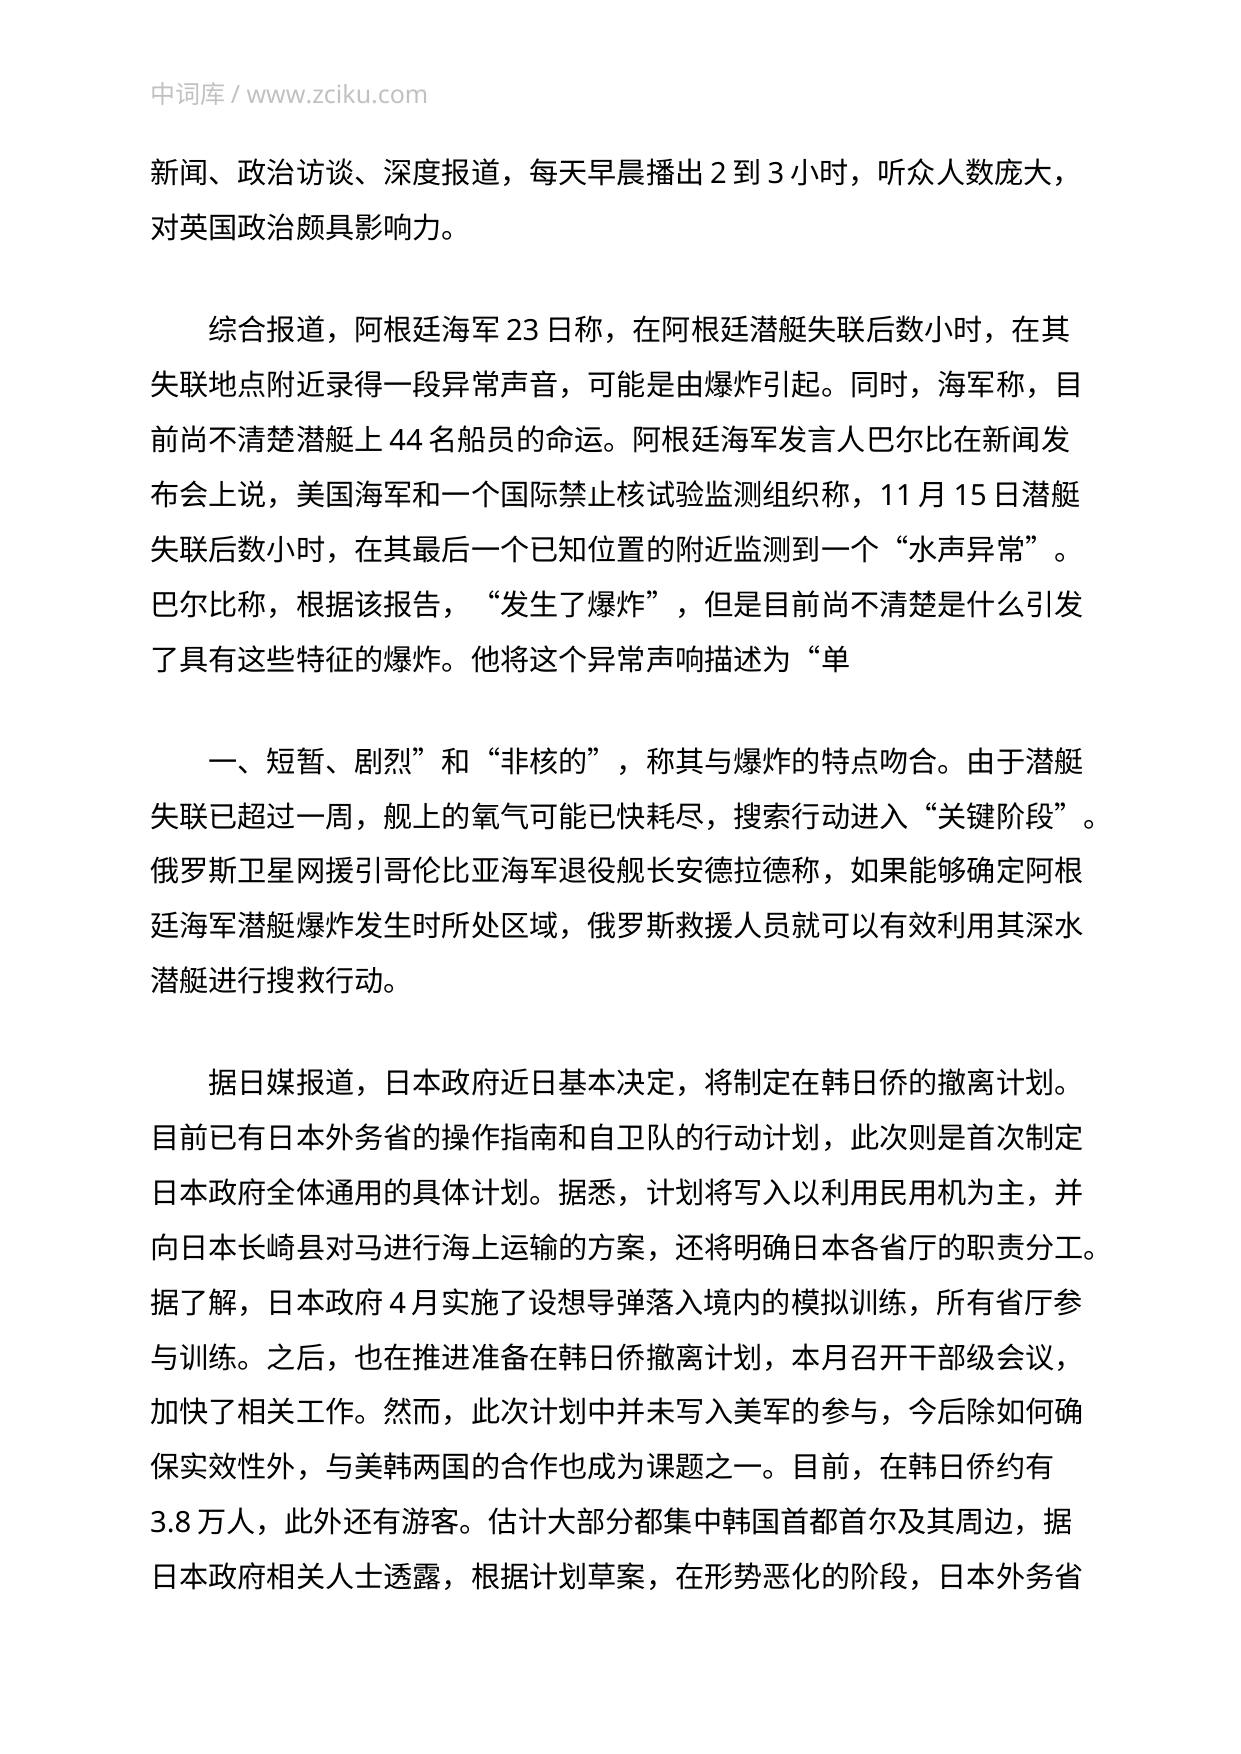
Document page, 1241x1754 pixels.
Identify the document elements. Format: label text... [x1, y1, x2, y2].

text 一、短暂、剧烈”和“非核的”，称其与爆炸的特点吻合。由于潜艇失联已超过一周，舰上的氧气可能已快耗尽，搜索行动进入“关键阶段”。俄罗斯卫星网援引哥伦比亚海军退役舰长安德拉德称，如果能够确定阿根廷海军潜艇爆炸发生时所处区域，俄罗斯救援人员就可以有效利用其深水潜艇进行搜救行动。 [150, 738, 1090, 1000]
text 综合报道，阿根廷海军23日称，在阿根廷潜艇失联后数小时，在其失联地点附近录得一段异常声音，可能是由爆炸引起。同时，海军称，目前尚不清楚潜艇上44名船员的命运。阿根廷海军发言人巴尔比在新闻发布会上说，美国海军和一个国际禁止核试验监测组织称，11月15日潜艇失联后数小时，在其最后一个已知位置的附近监测到一个“水声异常”。巴尔比称，根据该报告，“发生了爆炸”，但是目前尚不清楚是什么引发了具有这些特征的爆炸。他将这个异常声响描述为“单 [150, 307, 1090, 679]
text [150, 150, 1090, 247]
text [150, 1059, 1090, 1596]
